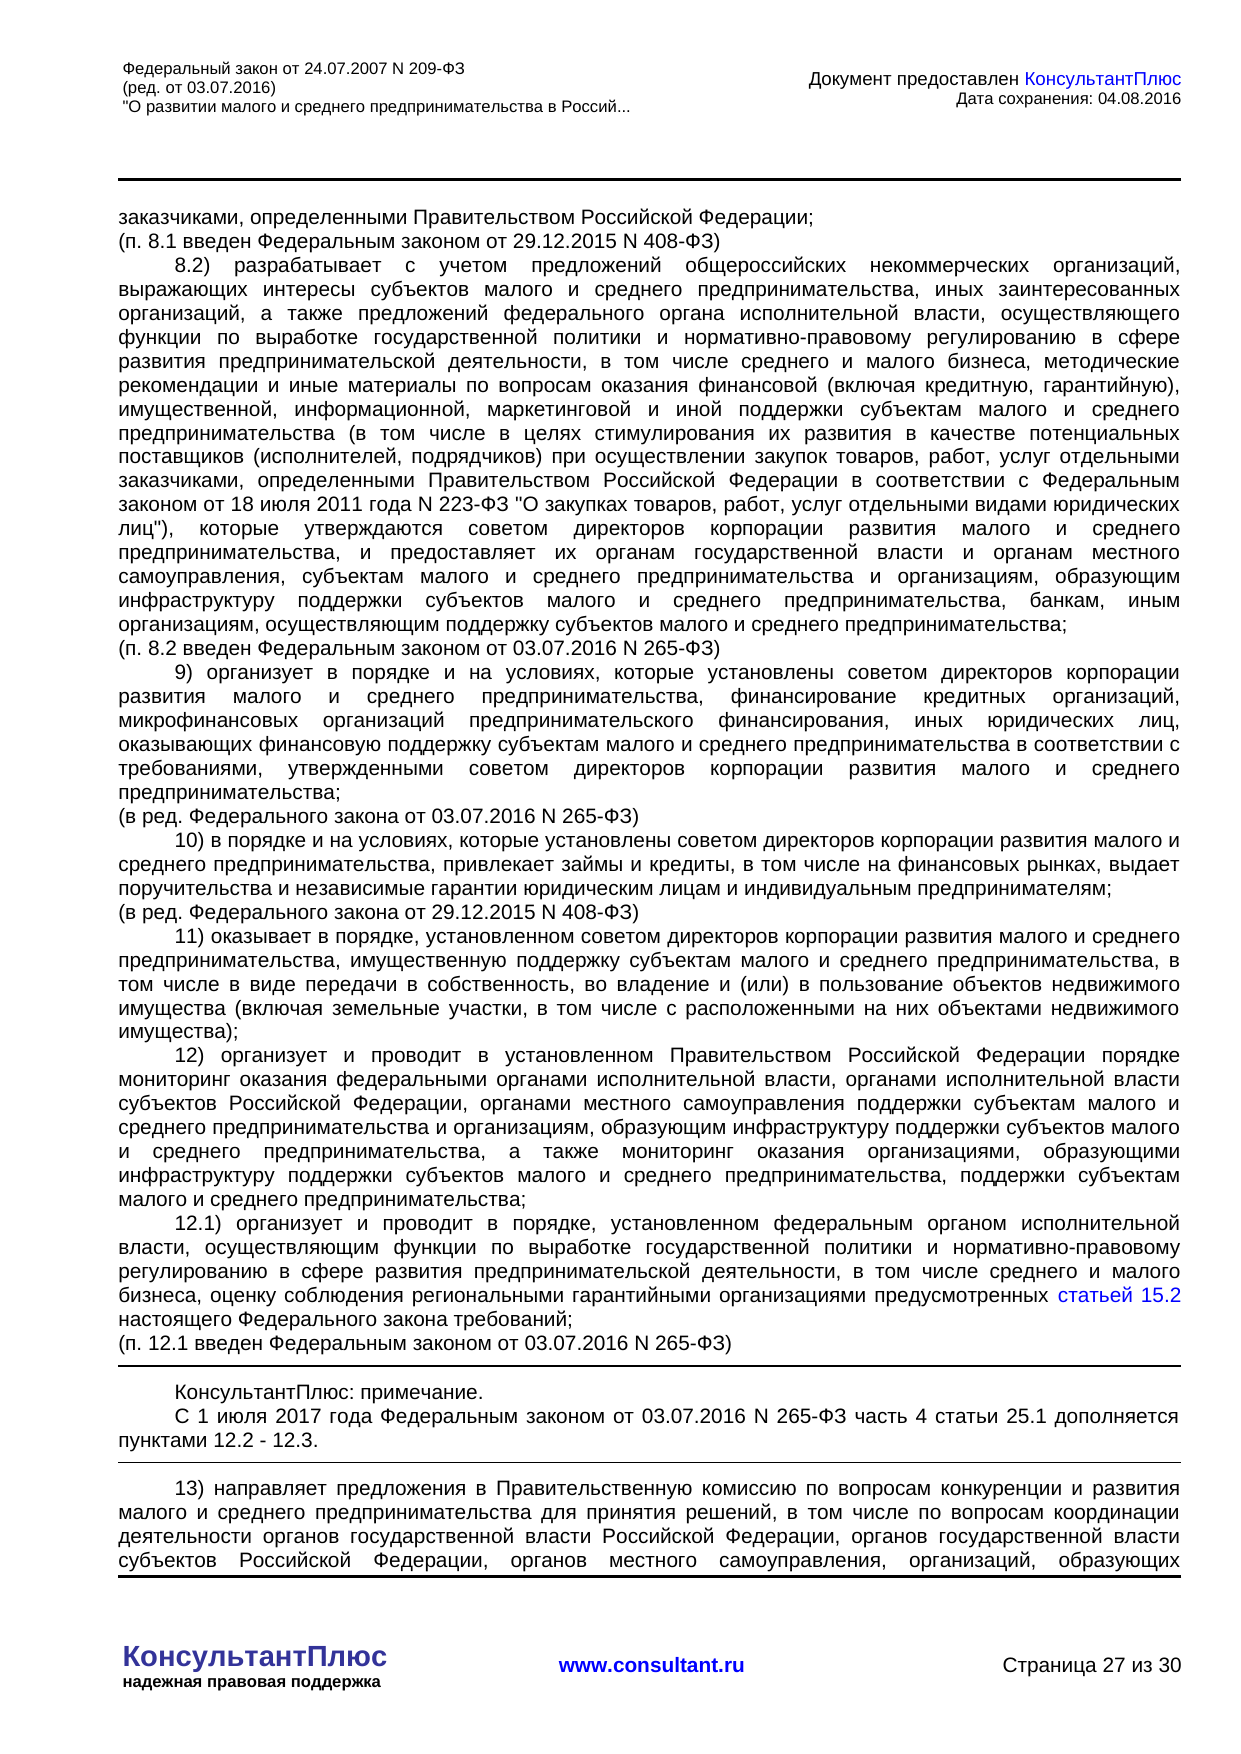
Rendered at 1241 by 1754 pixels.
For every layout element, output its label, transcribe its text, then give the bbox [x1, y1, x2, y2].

text (п. 8.1 введен Федеральным законом от 29.12.2015 N 408-ФЗ) [118, 229, 1181, 253]
text 11) оказывает в порядке, установленном советом директоров корпорации развития малого и среднего предпринимательства, имущественную поддержку субъектам малого и среднего предпринимательства, в том числе в виде передачи в собственность, во владение и (или) в пользование объектов недвижимого имущества (включая земельные участки, в том числе с расположенными на них объектами недвижимого имущества); [118, 923, 1181, 1043]
text 10) в порядке и на условиях, которые установлены советом директоров корпорации развития малого и среднего предпринимательства, привлекает займы и кредиты, в том числе на финансовых рынках, выдает поручительства и независимые гарантии юридическим лицам и индивидуальным предпринимателям; [118, 828, 1181, 899]
text С 1 июля 2017 года Федеральным законом от 03.07.2016 N 265-ФЗ часть 4 статьи 25.1 дополняется пунктами 12.2 - 12.3. [118, 1403, 1181, 1451]
text КонсультантПлюс: примечание. [118, 1379, 1181, 1403]
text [118, 1476, 1181, 1572]
text (п. 8.2 введен Федеральным законом от 03.07.2016 N 265-ФЗ) [118, 636, 1181, 660]
text (п. 12.1 введен Федеральным законом от 03.07.2016 N 265-ФЗ) [118, 1331, 1181, 1355]
text 9) организует в порядке и на условиях, которые установлены советом директоров корпорации развития малого и среднего предпринимательства, финансирование кредитных организаций, микрофинансовых организаций предпринимательского финансирования, иных юридических лиц, оказывающих финансовую поддержку субъектам малого и среднего предпринимательства в соответствии с требованиями, утвержденными советом директоров корпорации развития малого и среднего предпринимательства; [118, 660, 1181, 804]
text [118, 205, 1181, 229]
text (в ред. Федерального закона от 29.12.2015 N 408-ФЗ) [118, 899, 1181, 923]
text 12.1) организует и проводит в порядке, установленном федеральным органом исполнительной власти, осуществляющим функции по выработке государственной политики и нормативно-правовому регулированию в сфере развития предпринимательской деятельности, в том числе среднего и малого бизнеса, оценку соблюдения региональными гарантийными организациями предусмотренных статьей 15.2 настоящего Федерального закона требований; [118, 1211, 1181, 1331]
text (в ред. Федерального закона от 03.07.2016 N 265-ФЗ) [118, 804, 1181, 828]
text 12) организует и проводит в установленном Правительством Российской Федерации порядке мониторинг оказания федеральными органами исполнительной власти, органами исполнительной власти субъектов Российской Федерации, органами местного самоуправления поддержки субъектам малого и среднего предпринимательства и организациям, образующим инфраструктуру поддержки субъектов малого и среднего предпринимательства, а также мониторинг оказания организациями, образующими инфраструктуру поддержки субъектов малого и среднего предпринимательства, поддержки субъектам малого и среднего предпринимательства; [118, 1043, 1181, 1211]
text 8.2) разрабатывает с учетом предложений общероссийских некоммерческих организаций, выражающих интересы субъектов малого и среднего предпринимательства, иных заинтересованных организаций, а также предложений федерального органа исполнительной власти, осуществляющего функции по выработке государственной политики и нормативно-правовому регулированию в сфере развития предпринимательской деятельности, в том числе среднего и малого бизнеса, методические рекомендации и иные материалы по вопросам оказания финансовой (включая кредитную, гарантийную), имущественной, информационной, маркетинговой и иной поддержки субъектам малого и среднего предпринимательства (в том числе в целях стимулирования их развития в качестве потенциальных поставщиков (исполнителей, подрядчиков) при осуществлении закупок товаров, работ, услуг отдельными заказчиками, определенными Правительством Российской Федерации в соответствии с Федеральным законом от 18 июля 2011 года N 223-ФЗ "О закупках товаров, работ, услуг отдельными видами юридических лиц"), которые утверждаются советом директоров корпорации развития малого и среднего предпринимательства, и предоставляет их органам государственной власти и органам местного самоуправления, субъектам малого и среднего предпринимательства и организациям, образующим инфраструктуру поддержки субъектов малого и среднего предпринимательства, банкам, иным организациям, осуществляющим поддержку субъектов малого и среднего предпринимательства; [118, 253, 1181, 636]
